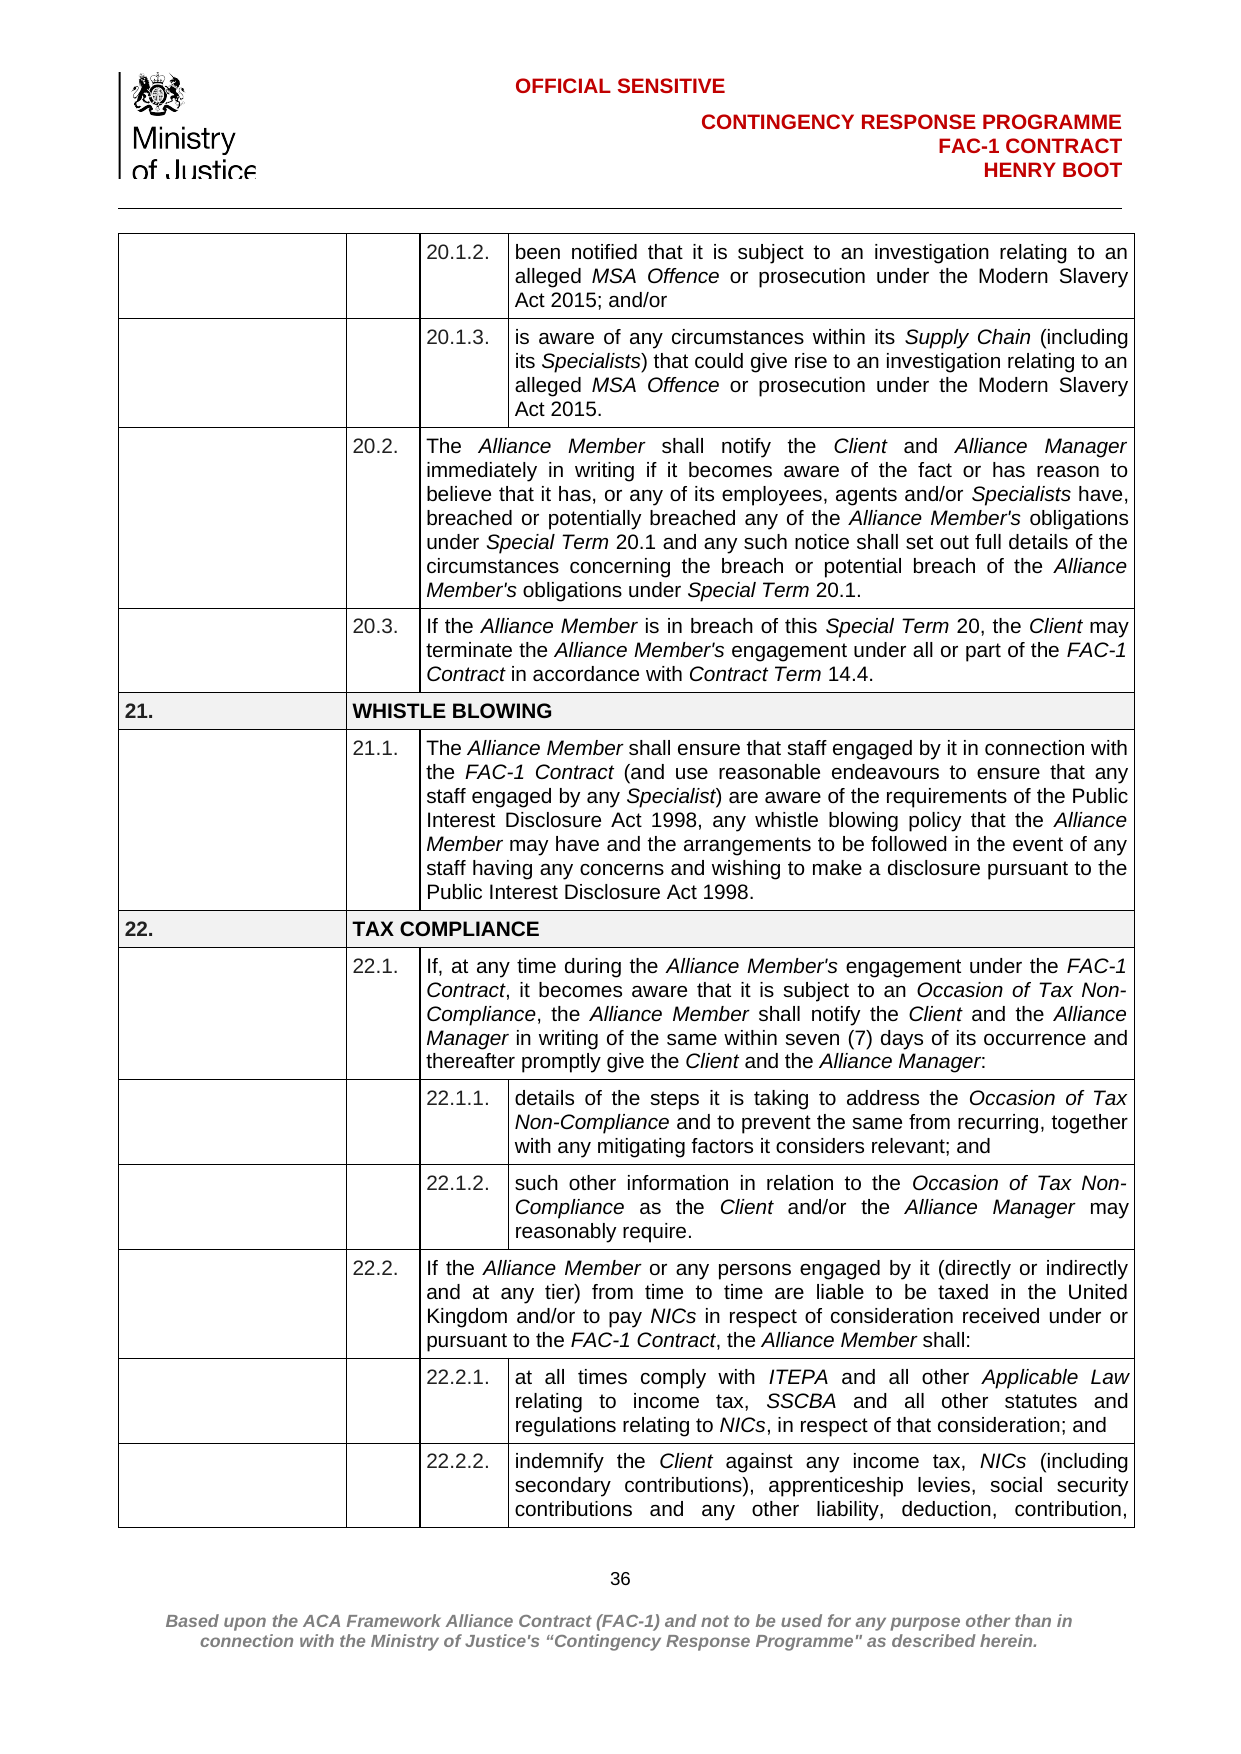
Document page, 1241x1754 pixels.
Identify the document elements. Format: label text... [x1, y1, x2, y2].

table_cell [421, 1359, 508, 1442]
table_cell If the Alliance Member or any persons engaged by it (directly or indirectly and at any tier) from time to time are liable to be taxed in the United Kingdom and/or to pay NICs in respect of consideration received under or pursuant to the FAC-1 Contract, the Alliance Member shall: [421, 1250, 1134, 1358]
table_cell [119, 428, 346, 607]
table_cell [347, 1444, 419, 1527]
table_cell [347, 1165, 419, 1249]
picture [118, 72, 256, 179]
table_cell at all times comply with ITEPA and all other Applicable Law relating to income tax, SSCBA and all other statutes and regulations relating to NICs, in respect of that consideration; and [509, 1359, 1134, 1442]
table_cell [119, 911, 346, 947]
table_cell [421, 1080, 508, 1164]
table_cell [347, 1250, 419, 1358]
table_cell [347, 609, 419, 692]
table_cell If the Alliance Member is in breach of this Special Term 20, the Client may terminate the Alliance Member's engagement under all or part of the FAC-1 Contract in accordance with Contract Term 14.4. [421, 609, 1134, 692]
table_cell is aware of any circumstances within its Supply Chain (including its Specialists) that could give rise to an investigation relating to an alleged MSA Offence or prosecution under the Modern Slavery Act 2015. [509, 319, 1134, 427]
table_cell [119, 948, 346, 1079]
table_cell TAX COMPLIANCE [347, 911, 1134, 947]
table_cell [119, 234, 346, 318]
table_cell If, at any time during the Alliance Member's engagement under the FAC-1 Contract, it becomes aware that it is subject to an Occasion of Tax Non-Compliance, the Alliance Member shall notify the Client and the Alliance Manager in writing of the same within seven (7) days of its occurrence and thereafter promptly give the Client and the Alliance Manager: [421, 948, 1134, 1079]
table_cell [119, 730, 346, 910]
table_cell [347, 234, 419, 318]
table_cell [119, 1165, 346, 1249]
table_cell [347, 319, 419, 427]
table_cell [119, 1444, 346, 1527]
table_cell [421, 1444, 508, 1527]
table_cell [119, 609, 346, 692]
table_cell [347, 1080, 419, 1164]
table_cell The Alliance Member shall ensure that staff engaged by it in connection with the FAC-1 Contract (and use reasonable endeavours to ensure that any staff engaged by any Specialist) are aware of the requirements of the Public Interest Disclosure Act 1998, any whistle blowing policy that the Alliance Member may have and the arrangements to be followed in the event of any staff having any concerns and wishing to make a disclosure pursuant to the Public Interest Disclosure Act 1998. [421, 730, 1134, 910]
table_cell The Alliance Member shall notify the Client and Alliance Manager immediately in writing if it becomes aware of the fact or has reason to believe that it has, or any of its employees, agents and/or Specialists have, breached or potentially breached any of the Alliance Member's obligations under Special Term 20.1 and any such notice shall set out full details of the circumstances concerning the breach or potential breach of the Alliance Member's obligations under Special Term 20.1. [421, 428, 1134, 607]
table_cell [347, 1359, 419, 1442]
table_cell [347, 730, 419, 910]
table_cell details of the steps it is taking to address the Occasion of Tax Non-Compliance and to prevent the same from recurring, together with any mitigating factors it considers relevant; and [509, 1080, 1134, 1164]
table_cell WHISTLE BLOWING [347, 693, 1134, 729]
table_cell [421, 319, 508, 427]
table_cell [347, 428, 419, 607]
table_cell such other information in relation to the Occasion of Tax Non-Compliance as the Client and/or the Alliance Manager may reasonably require. [509, 1165, 1134, 1249]
table_cell [119, 1250, 346, 1358]
table_cell [119, 1080, 346, 1164]
table_cell [421, 1165, 508, 1249]
table_cell [119, 319, 346, 427]
table_cell [119, 693, 346, 729]
table_cell [347, 948, 419, 1079]
table_cell [119, 1359, 346, 1442]
table_cell [421, 234, 508, 318]
table_cell been notified that it is subject to an investigation relating to an alleged MSA Offence or prosecution under the Modern Slavery Act 2015; and/or [509, 234, 1134, 318]
